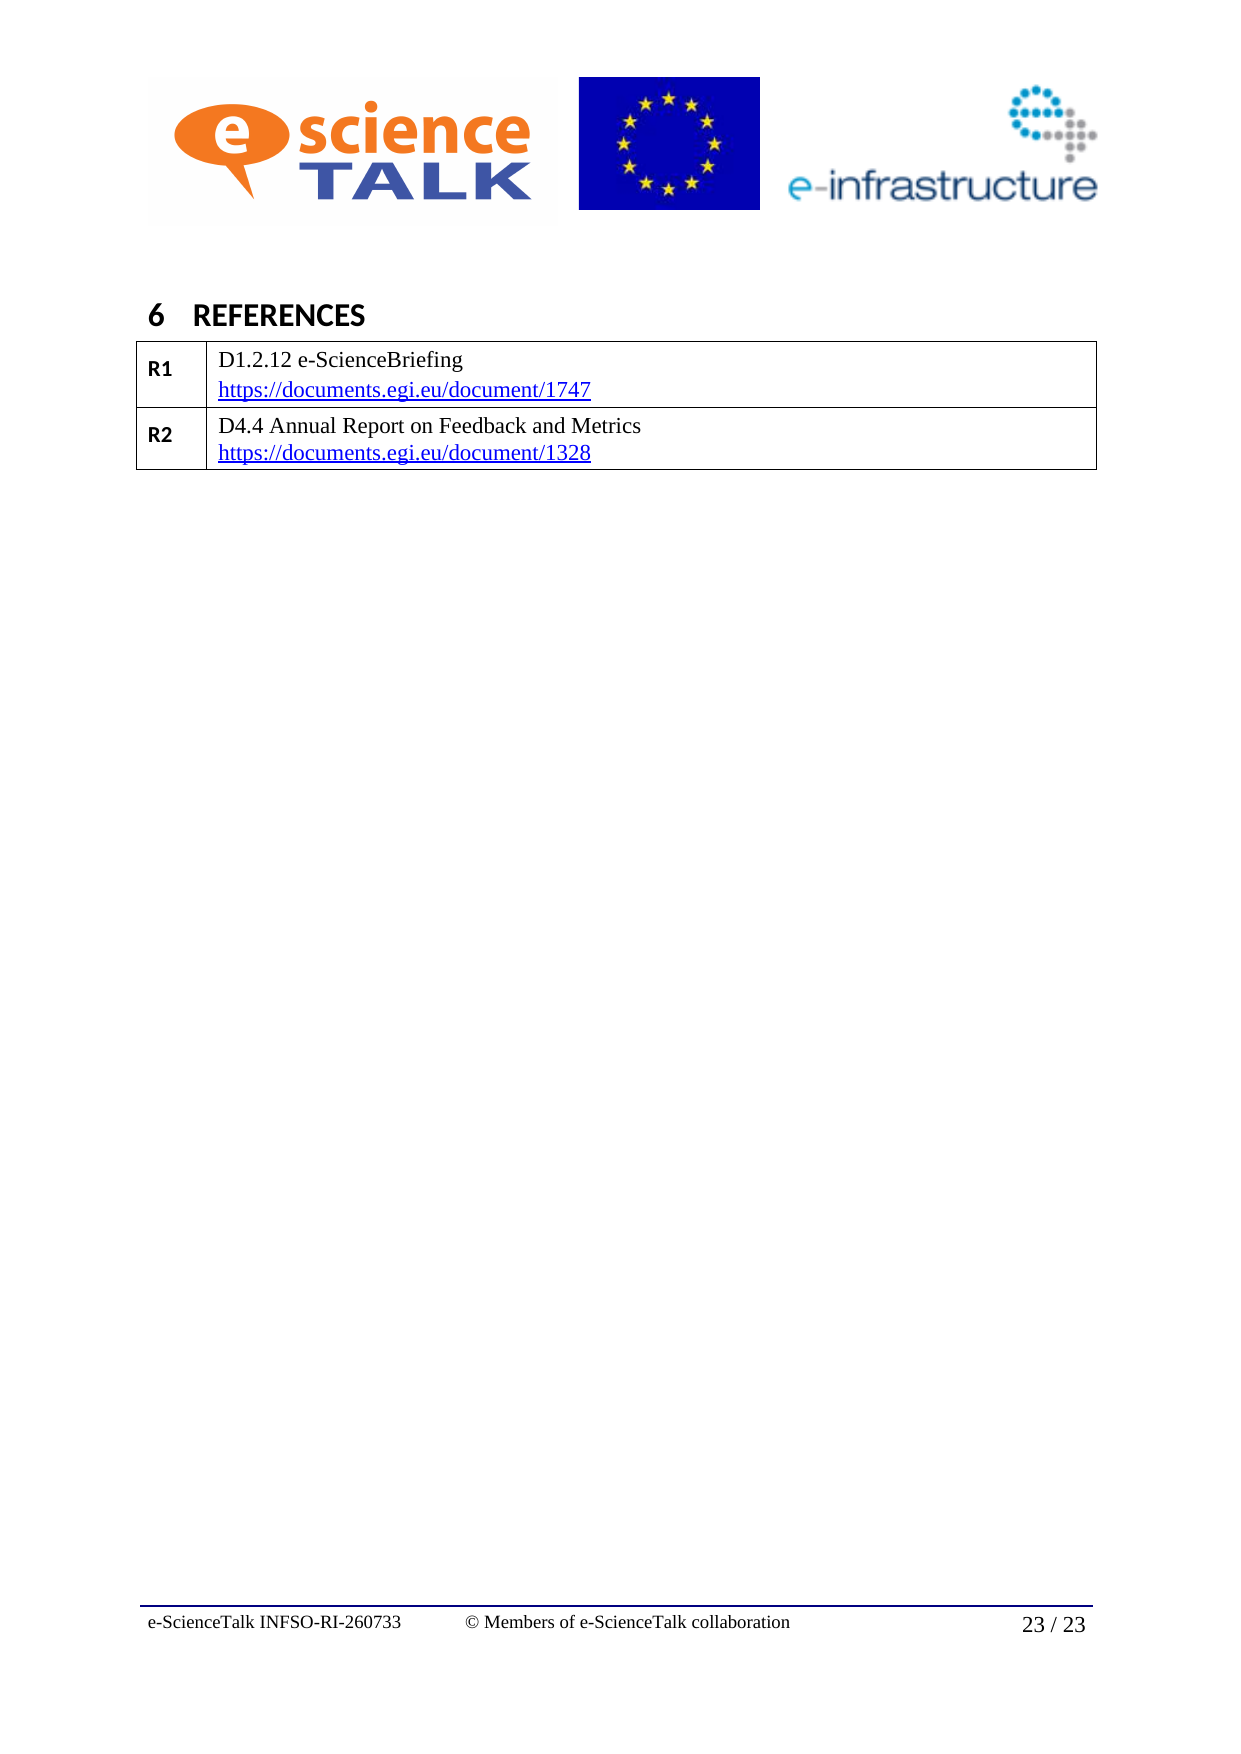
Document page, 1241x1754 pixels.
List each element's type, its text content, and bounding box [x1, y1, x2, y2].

table_header D1.2.12 e-ScienceBriefing https://documents.egi.eu/document/1747 [207, 342, 1096, 407]
picture [578, 77, 760, 210]
subtitle References [148, 294, 1092, 334]
picture [147, 77, 559, 226]
table_cell D4.4 Annual Report on Feedback and Metrics https://documents.egi.eu/document/1328 [207, 408, 1096, 469]
table_cell R2 [137, 408, 206, 469]
table_header R1 [137, 342, 206, 407]
picture [781, 77, 1106, 210]
